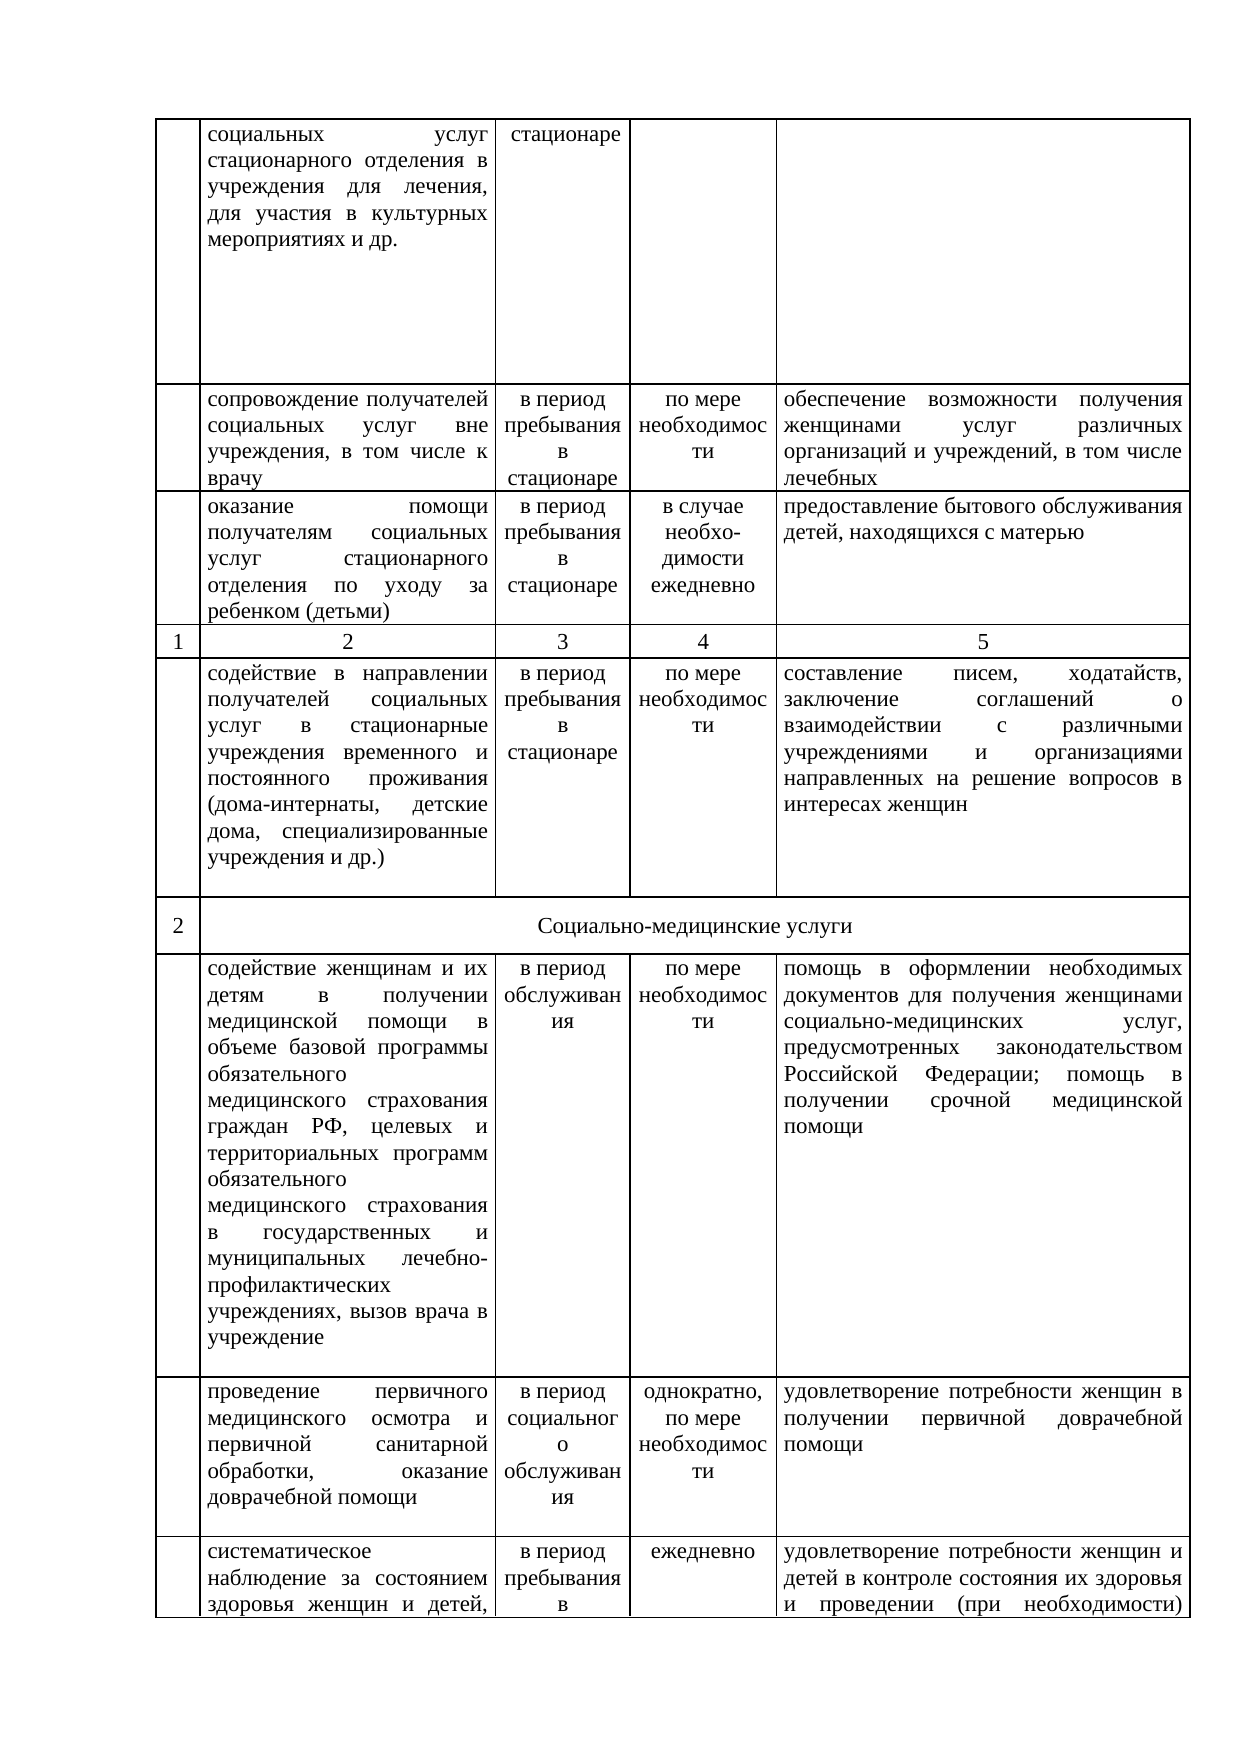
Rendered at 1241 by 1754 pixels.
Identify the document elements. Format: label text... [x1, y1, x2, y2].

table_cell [496, 1537, 629, 1616]
table_cell по мере необходимости [631, 955, 776, 1376]
table_cell в период пребывания в стационаре [496, 492, 629, 623]
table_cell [201, 1537, 495, 1616]
table_cell [157, 385, 199, 490]
table_cell 4 [631, 625, 776, 657]
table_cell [631, 120, 776, 383]
table_cell в период обслуживания [496, 955, 629, 1376]
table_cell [201, 120, 495, 383]
table_cell по мере необходимости [631, 659, 776, 896]
table_cell [157, 659, 199, 896]
table_cell оказание помощи получателям социальных услуг стационарного отделения по уходу за ребенком (детьми) [201, 492, 495, 623]
table_cell составление писем, ходатайств, заключение соглашений о взаимодействии с различными учреждениями и организациями направленных на решение вопросов в интересах женщин [777, 659, 1189, 896]
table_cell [777, 1537, 1189, 1616]
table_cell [496, 120, 629, 383]
table_cell обеспечение возможности получения женщинами услуг различных организаций и учреждений, в том числе лечебных [777, 385, 1189, 490]
table_cell в период социального обслуживания [496, 1378, 629, 1536]
table_cell [157, 1378, 199, 1536]
table_cell Социально-медицинские услуги [201, 898, 1189, 953]
table_cell 2 [201, 625, 495, 657]
table_cell 5 [777, 625, 1189, 657]
table_cell в период пребывания в стационаре [496, 659, 629, 896]
table_cell 2 [157, 898, 199, 953]
table_cell 3 [496, 625, 629, 657]
table_cell проведение первичного медицинского осмотра и первичной санитарной обработки, оказание доврачебной помощи [201, 1378, 495, 1536]
table_cell по мере необходимости [631, 385, 776, 490]
table_cell помощь в оформлении необходимых документов для получения женщинами социально-медицинских услуг, предусмотренных законодательством Российской Федерации; помощь в получении срочной медицинской помощи [777, 955, 1189, 1376]
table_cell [777, 120, 1189, 383]
table_cell содействие в направлении получателей социальных услуг в стационарные учреждения временного и постоянного проживания (дома-интернаты, детские дома, специализированные учреждения и др.) [201, 659, 495, 896]
table_cell [157, 120, 199, 383]
table_cell в период пребывания в стационаре [496, 385, 629, 490]
table_cell предоставление бытового обслуживания детей, находящихся с матерью [777, 492, 1189, 623]
table_cell удовлетворение потребности женщин в получении первичной доврачебной помощи [777, 1378, 1189, 1536]
table_cell [157, 1537, 199, 1616]
table_cell однократно, по мере необходимости [631, 1378, 776, 1536]
table_cell 1 [157, 625, 199, 657]
table_cell в случае необхо-димости ежедневно [631, 492, 776, 623]
table_cell [157, 955, 199, 1376]
table_cell ежедневно [631, 1537, 776, 1616]
table_cell сопровождение получателей социальных услуг вне учреждения, в том числе к врачу [201, 385, 495, 490]
table_cell содействие женщинам и их детям в получении медицинской помощи в объеме базовой программы обязательного медицинского страхования граждан РФ, целевых и территориальных программ обязательного медицинского страхования в государственных и муниципальных лечебно-профилактических учреждениях, вызов врача в учреждение [201, 955, 495, 1376]
table_cell [157, 492, 199, 623]
